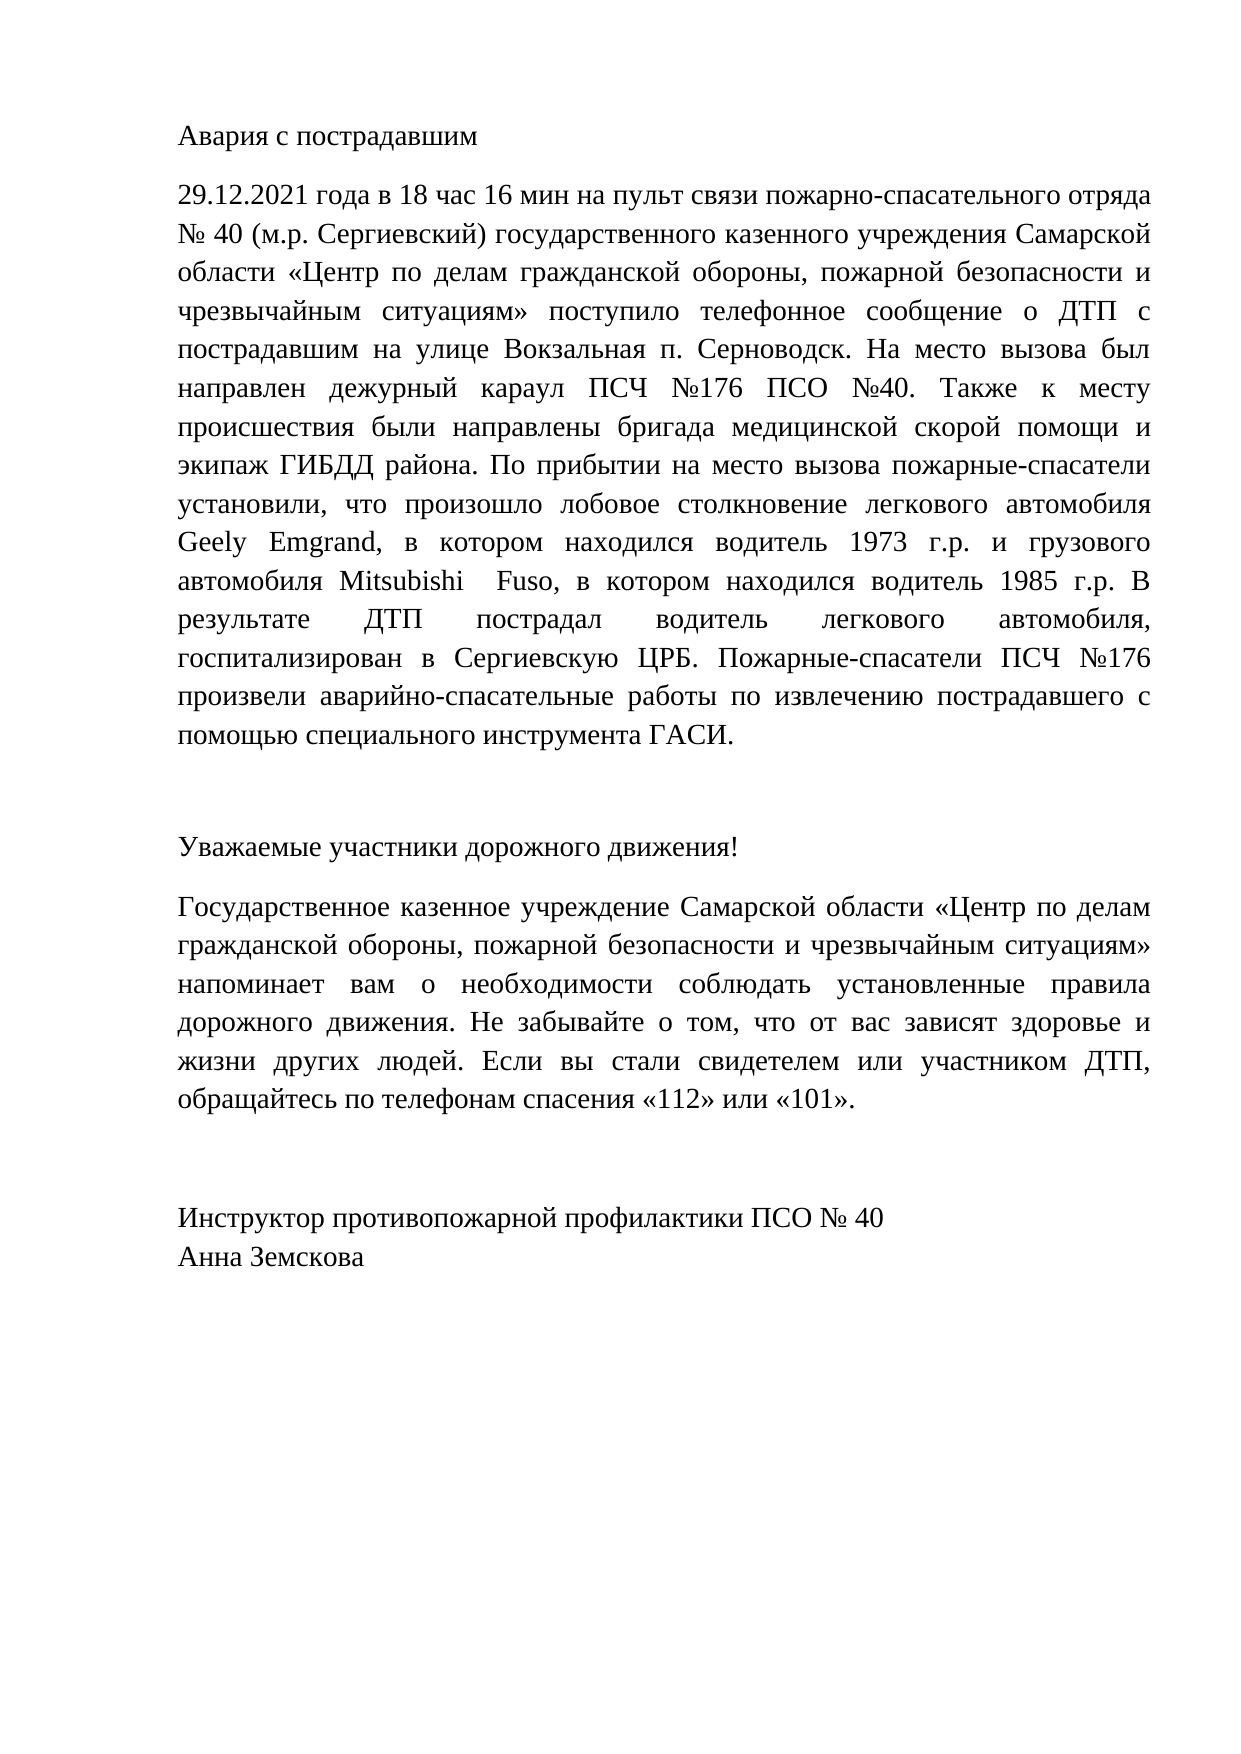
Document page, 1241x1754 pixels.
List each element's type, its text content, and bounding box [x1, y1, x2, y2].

text 29.12.2021 года в 18 час 16 мин на пульт связи пожарно-спасательного отряда № 40 (м.р. Сергиевский) государственного казенного учреждения Самарской области «Центр по делам гражданской обороны, пожарной безопасности и чрезвычайным ситуациям» поступило телефонное сообщение о ДТП с пострадавшим на улице Вокзальная п. Серноводск. На место вызова был направлен дежурный караул ПСЧ №176 ПСО №40. Также к месту происшествия были направлены бригада медицинской скорой помощи и экипаж ГИБДД района. По прибытии на место вызова пожарные-спасатели установили, что произошло лобовое столкновение легкового автомобиля Geely Emgrand, в котором находился водитель 1973 г.р. и грузового автомобиля Mitsubishi Fuso, в котором находился водитель 1985 г.р. В результате ДТП пострадал водитель легкового автомобиля, госпитализирован в Сергиевскую ЦРБ. Пожарные-спасатели ПСЧ №176 произвели аварийно-спасательные работы по извлечению пострадавшего с помощью специального инструмента ГАСИ. [177, 177, 1152, 751]
text Уважаемые участники дорожного движения! [177, 829, 1152, 863]
text Государственное казенное учреждение Самарской области «Центр по делам гражданской обороны, пожарной безопасности и чрезвычайным ситуациям» напоминает вам о необходимости соблюдать установленные правила дорожного движения. Не забывайте о том, что от вас зависят здоровье и жизни других людей. Если вы стали свидетелем или участником ДТП, обращайтесь по телефонам спасения «112» или «101». [177, 889, 1152, 1115]
text Инструктор противопожарной профилактики ПСО № 40 Анна Земскова [177, 1200, 1152, 1272]
text Авария с пострадавшим [177, 118, 1152, 152]
